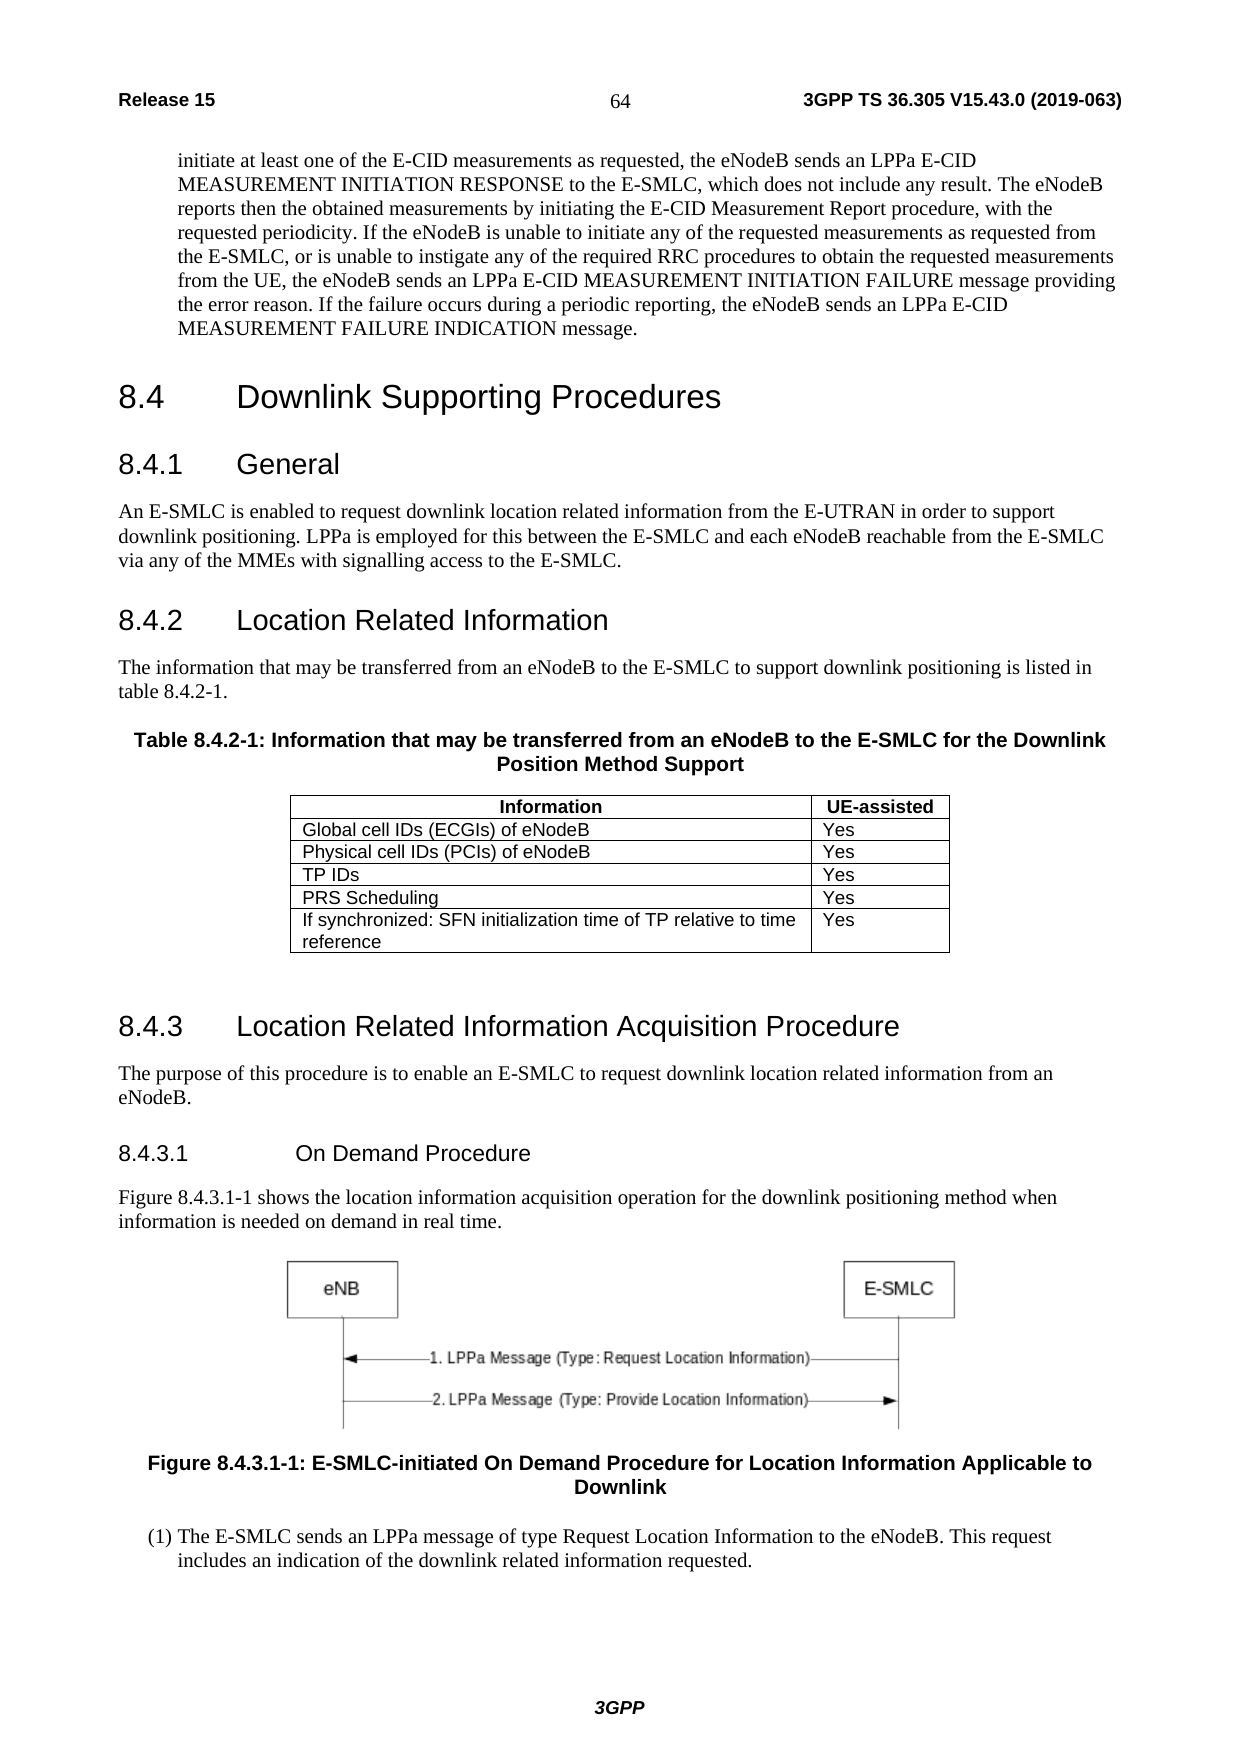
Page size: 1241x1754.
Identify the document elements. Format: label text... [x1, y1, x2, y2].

text Table 8.4.2-1: Information that may be transferred from an eNodeB to the E-SMLC for the Downlink Position Method Support [118, 728, 1122, 776]
table_cell Physical cell IDs (PCIs) of eNodeB [291, 841, 811, 863]
subtitle 8.4.1 General [118, 447, 1122, 481]
table_cell Yes [812, 909, 949, 952]
table_cell Yes [812, 819, 949, 840]
table_header UE-assisted [812, 796, 949, 818]
text (1) The E-SMLC sends an LPPa message of type Request Location Information to the eNodeB. This request includes an indication of the downlink related information requested. [148, 1523, 1122, 1572]
table_cell Yes [812, 864, 949, 885]
subtitle 8.4.3 Location Related Information Acquisition Procedure [118, 1008, 1122, 1042]
text Figure 8.4.3.1-1: E-SMLC-initiated On Demand Procedure for Location Information Applicable to Downlink [118, 1451, 1122, 1498]
table_cell Yes [812, 841, 949, 863]
table_cell PRS Scheduling [291, 886, 811, 908]
subtitle 8.4.3.1 On Demand Procedure [118, 1140, 1122, 1167]
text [148, 147, 1122, 340]
table_header Information [291, 796, 811, 818]
table_cell If synchronized: SFN initialization time of TP relative to time reference [291, 909, 811, 952]
subtitle 8.4.2 Location Related Information [118, 603, 1122, 636]
text An E-SMLC is enabled to request downlink location related information from the E-UTRAN in order to support downlink positioning. LPPa is employed for this between the E-SMLC and each eNodeB reachable from the E-SMLC via any of the MMEs with signalling access to the E-SMLC. [118, 499, 1122, 572]
table_cell Global cell IDs (ECGIs) of eNodeB [291, 819, 811, 840]
table_cell Yes [812, 886, 949, 908]
text Figure 8.4.3.1-1 shows the location information acquisition operation for the downlink positioning method when information is needed on demand in real time. [118, 1185, 1122, 1233]
table_cell TP IDs [291, 864, 811, 885]
text The information that may be transferred from an eNodeB to the E-SMLC to support downlink positioning is listed in table 8.4.2-1. [118, 655, 1122, 703]
subtitle 8.4 Downlink Supporting Procedures [118, 377, 1122, 416]
text The purpose of this procedure is to enable an E-SMLC to request downlink location related information from an eNodeB. [118, 1061, 1122, 1109]
